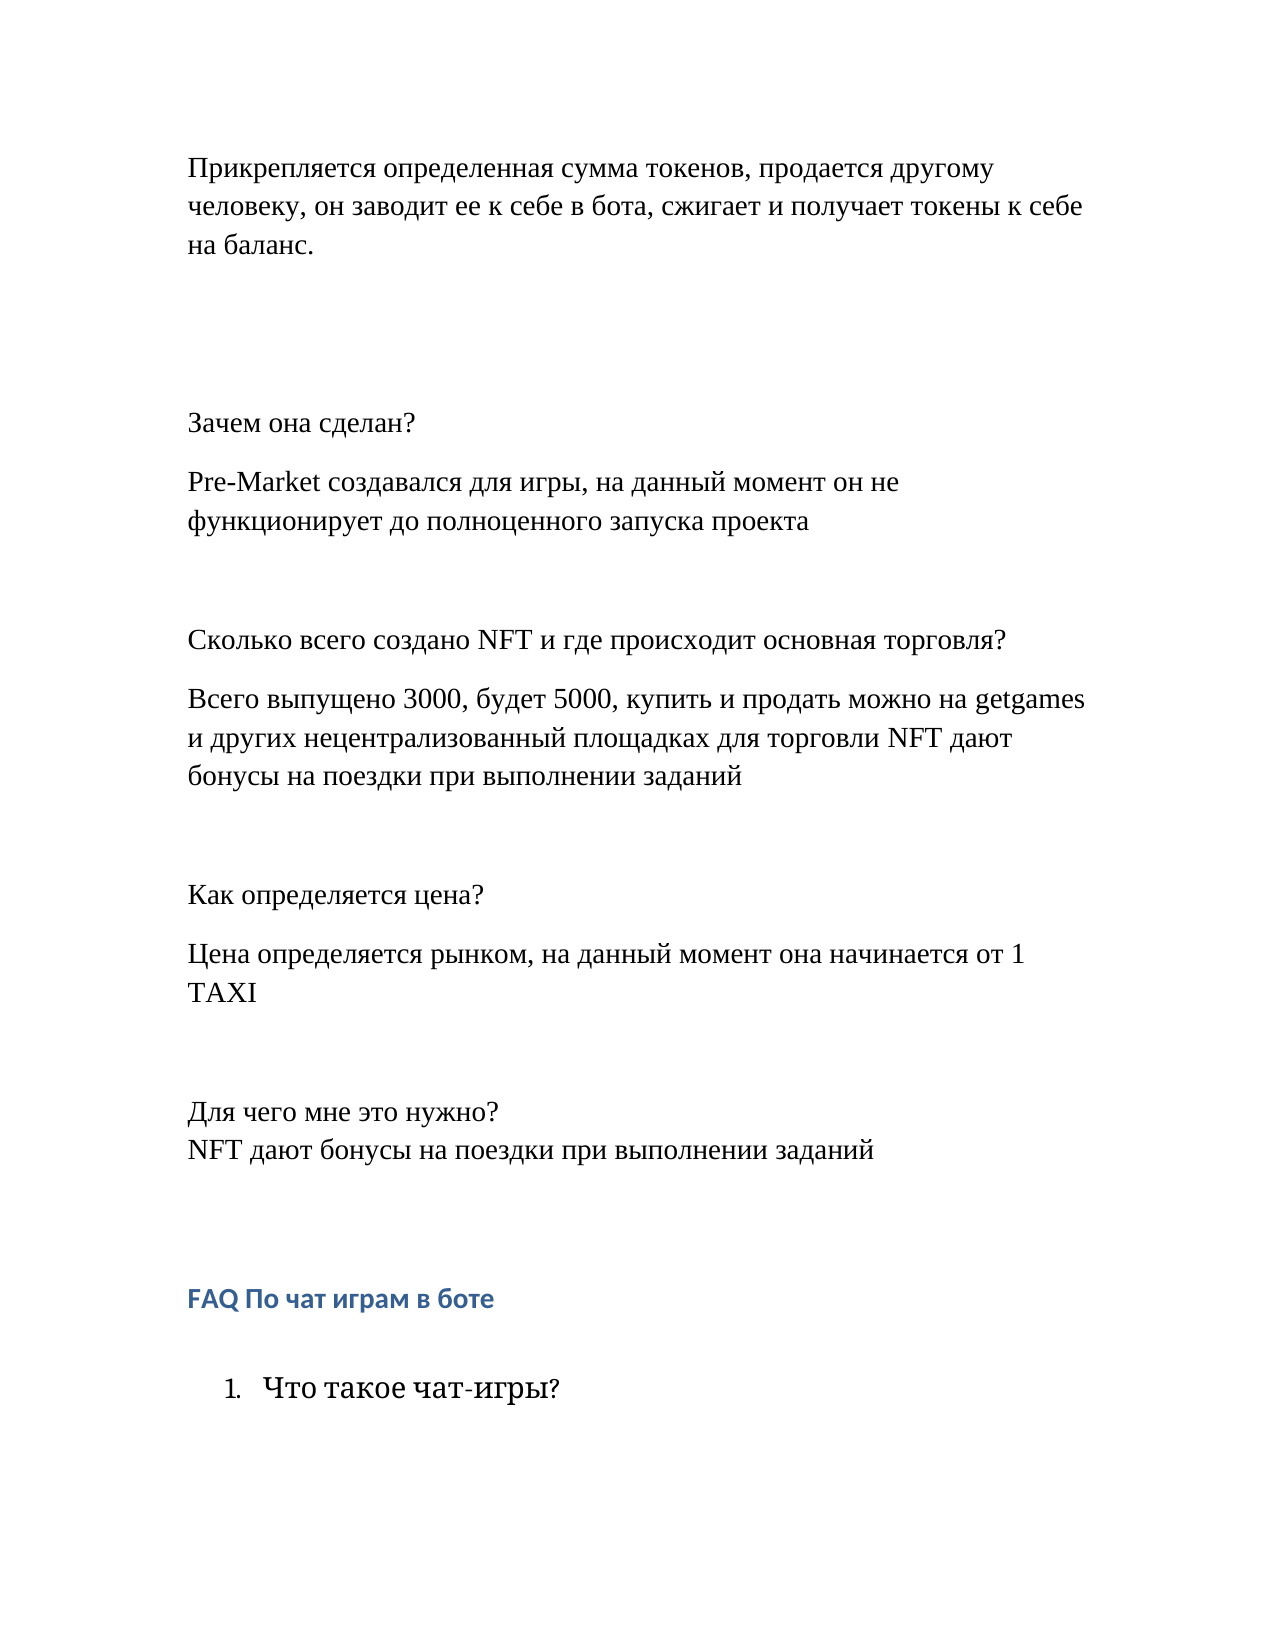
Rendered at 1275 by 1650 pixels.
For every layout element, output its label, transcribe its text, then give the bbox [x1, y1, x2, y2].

subtitle FAQ По чат играм в боте [187, 1280, 1087, 1316]
list Что такое чат-игры? [225, 1372, 1087, 1406]
text Зачем она сделан? [187, 405, 1087, 439]
text Pre-Market создавался для игры, на данный момент он не функционирует до полноценного запуска проекта [187, 464, 1087, 537]
text Для чего мне это нужно? NFT дают бонусы на поездки при выполнении заданий [187, 1094, 1087, 1166]
text Цена определяется рынком, на данный момент она начинается от 1 TAXI [187, 936, 1087, 1008]
text Прикрепляется определенная сумма токенов, продается другому человеку, он заводит ее к себе в бота, сжигает и получает токены к себе на баланс. [187, 150, 1087, 261]
text Сколько всего создано NFT и где происходит основная торговля? [187, 622, 1087, 655]
text Как определяется цена? [187, 877, 1087, 911]
text Всего выпущено 3000, будет 5000, купить и продать можно на getgames и других нецентрализованный площадках для торговли NFT дают бонусы на поездки при выполнении заданий [187, 681, 1087, 792]
